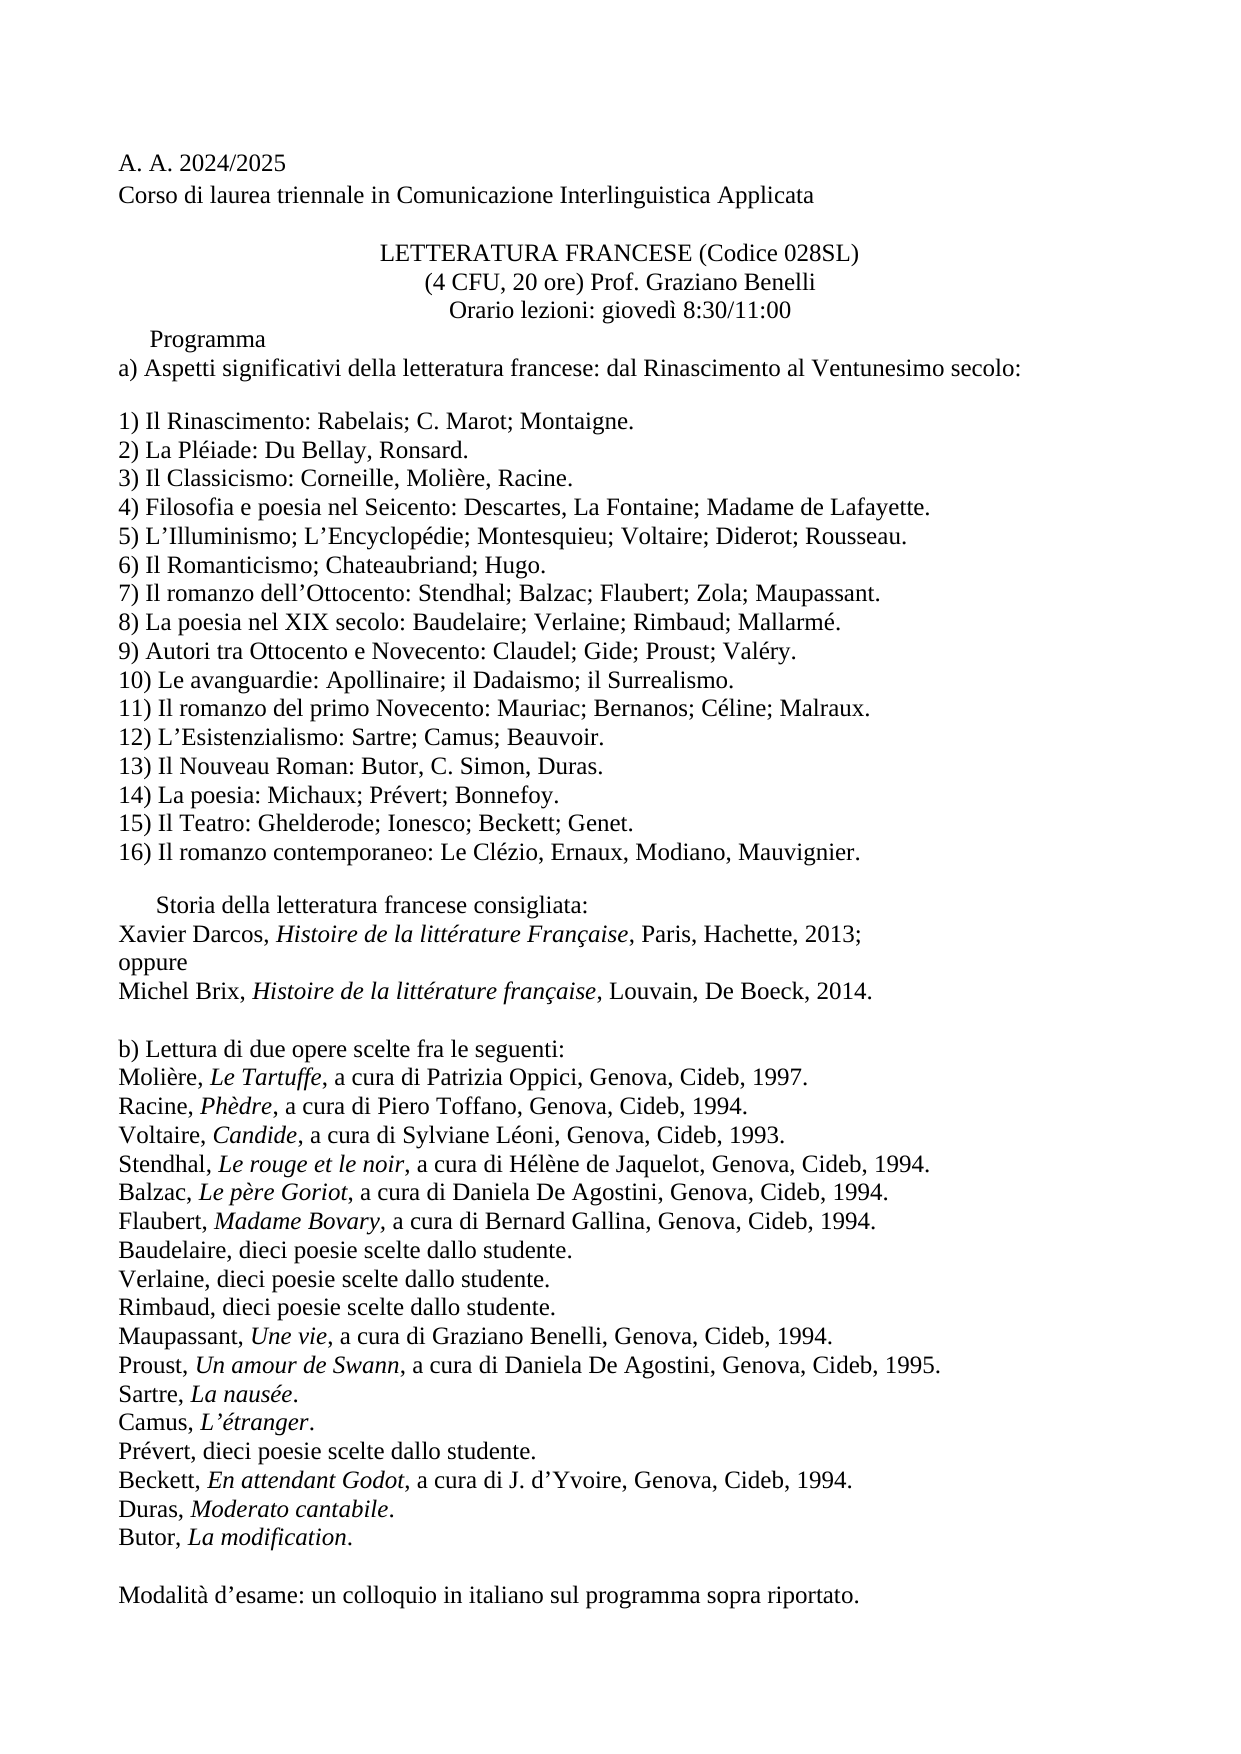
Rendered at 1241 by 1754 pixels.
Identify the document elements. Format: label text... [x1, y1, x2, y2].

text Storia della letteratura francese consigliata: [156, 890, 1122, 919]
text 2) La Pléiade: Du Bellay, Ronsard. [118, 435, 1122, 463]
text 6) Il Romanticismo; Chateaubriand; Hugo. [118, 550, 1122, 578]
text 3) Il Classicismo: Corneille, Molière, Racine. [118, 463, 1122, 492]
text 8) La poesia nel XIX secolo: Baudelaire; Verlaine; Rimbaud; Mallarmé. [118, 607, 1122, 636]
text 10) Le avanguardie: Apollinaire; il Dadaismo; il Surrealismo. [118, 665, 1122, 693]
text oppure [118, 947, 1122, 976]
text 16) Il romanzo contemporaneo: Le Clézio, Ernaux, Modiano, Mauvignier. [118, 837, 1122, 866]
text Molière, Le Tartuffe, a cura di Patrizia Oppici, Genova, Cideb, 1997. [118, 1062, 1122, 1091]
text Orario lezioni: giovedì 8:30/11:00 [118, 296, 1122, 324]
text 9) Autori tra Ottocento e Novecento: Claudel; Gide; Proust; Valéry. [118, 636, 1122, 665]
text Sartre, La nausée. [118, 1379, 1122, 1407]
text a) Aspetti significativi della letteratura francese: dal Rinascimento al Ventunesimo secolo: [118, 353, 1122, 382]
text Butor, La modification. [118, 1522, 1122, 1551]
text Maupassant, Une vie, a cura di Graziano Benelli, Genova, Cideb, 1994. [118, 1321, 1122, 1350]
text 13) Il Nouveau Roman: Butor, C. Simon, Duras. [118, 751, 1122, 780]
text Prévert, dieci poesie scelte dallo studente. [118, 1436, 1122, 1465]
text Verlaine, dieci poesie scelte dallo studente. [118, 1264, 1122, 1292]
text Flaubert, Madame Bovary, a cura di Bernard Gallina, Genova, Cideb, 1994. [118, 1206, 1122, 1235]
text Beckett, En attendant Godot, a cura di J. d’Yvoire, Genova, Cideb, 1994. [118, 1465, 1122, 1494]
text 5) L’Illuminismo; L’Encyclopédie; Montesquieu; Voltaire; Diderot; Rousseau. [118, 521, 1122, 550]
text A. A. 2024/2025 [118, 148, 1122, 176]
text 11) Il romanzo del primo Novecento: Mauriac; Bernanos; Céline; Malraux. [118, 693, 1122, 722]
text Michel Brix, Histoire de la littérature française, Louvain, De Boeck, 2014. [118, 976, 1122, 1005]
text Proust, Un amour de Swann, a cura di Daniela De Agostini, Genova, Cideb, 1995. [118, 1350, 1122, 1379]
text Duras, Moderato cantabile. [118, 1494, 1122, 1522]
subtitle Programma [118, 324, 1122, 353]
text Racine, Phèdre, a cura di Piero Toffano, Genova, Cideb, 1994. [118, 1091, 1122, 1120]
text Voltaire, Candide, a cura di Sylviane Léoni, Genova, Cideb, 1993. [118, 1120, 1122, 1149]
text Xavier Darcos, Histoire de la littérature Française, Paris, Hachette, 2013; [118, 919, 1122, 947]
text Rimbaud, dieci poesie scelte dallo studente. [118, 1292, 1122, 1321]
text 4) Filosofia e poesia nel Seicento: Descartes, La Fontaine; Madame de Lafayette. [118, 492, 1122, 521]
text 7) Il romanzo dell’Ottocento: Stendhal; Balzac; Flaubert; Zola; Maupassant. [118, 578, 1122, 607]
text (4 CFU, 20 ore) Prof. Graziano Benelli [118, 267, 1122, 296]
text Balzac, Le père Goriot, a cura di Daniela De Agostini, Genova, Cideb, 1994. [118, 1177, 1122, 1206]
subtitle LETTERATURA FRANCESE (Codice 028SL) [118, 238, 1033, 267]
text 14) La poesia: Michaux; Prévert; Bonnefoy. [118, 780, 1122, 808]
text b) Lettura di due opere scelte fra le seguenti: [118, 1034, 1122, 1062]
text Camus, L’étranger. [118, 1407, 1122, 1436]
subtitle Corso di laurea triennale in Comunicazione Interlinguistica Applicata [118, 181, 1122, 209]
text Modalità d’esame: un colloquio in italiano sul programma sopra riportato. [118, 1580, 1122, 1609]
text Stendhal, Le rouge et le noir, a cura di Hélène de Jaquelot, Genova, Cideb, 1994. [118, 1149, 1122, 1177]
text 12) L’Esistenzialismo: Sartre; Camus; Beauvoir. [118, 722, 1122, 751]
text 1) Il Rinascimento: Rabelais; C. Marot; Montaigne. [118, 406, 1122, 435]
text 15) Il Teatro: Ghelderode; Ionesco; Beckett; Genet. [118, 808, 1122, 837]
text Baudelaire, dieci poesie scelte dallo studente. [118, 1235, 1122, 1264]
